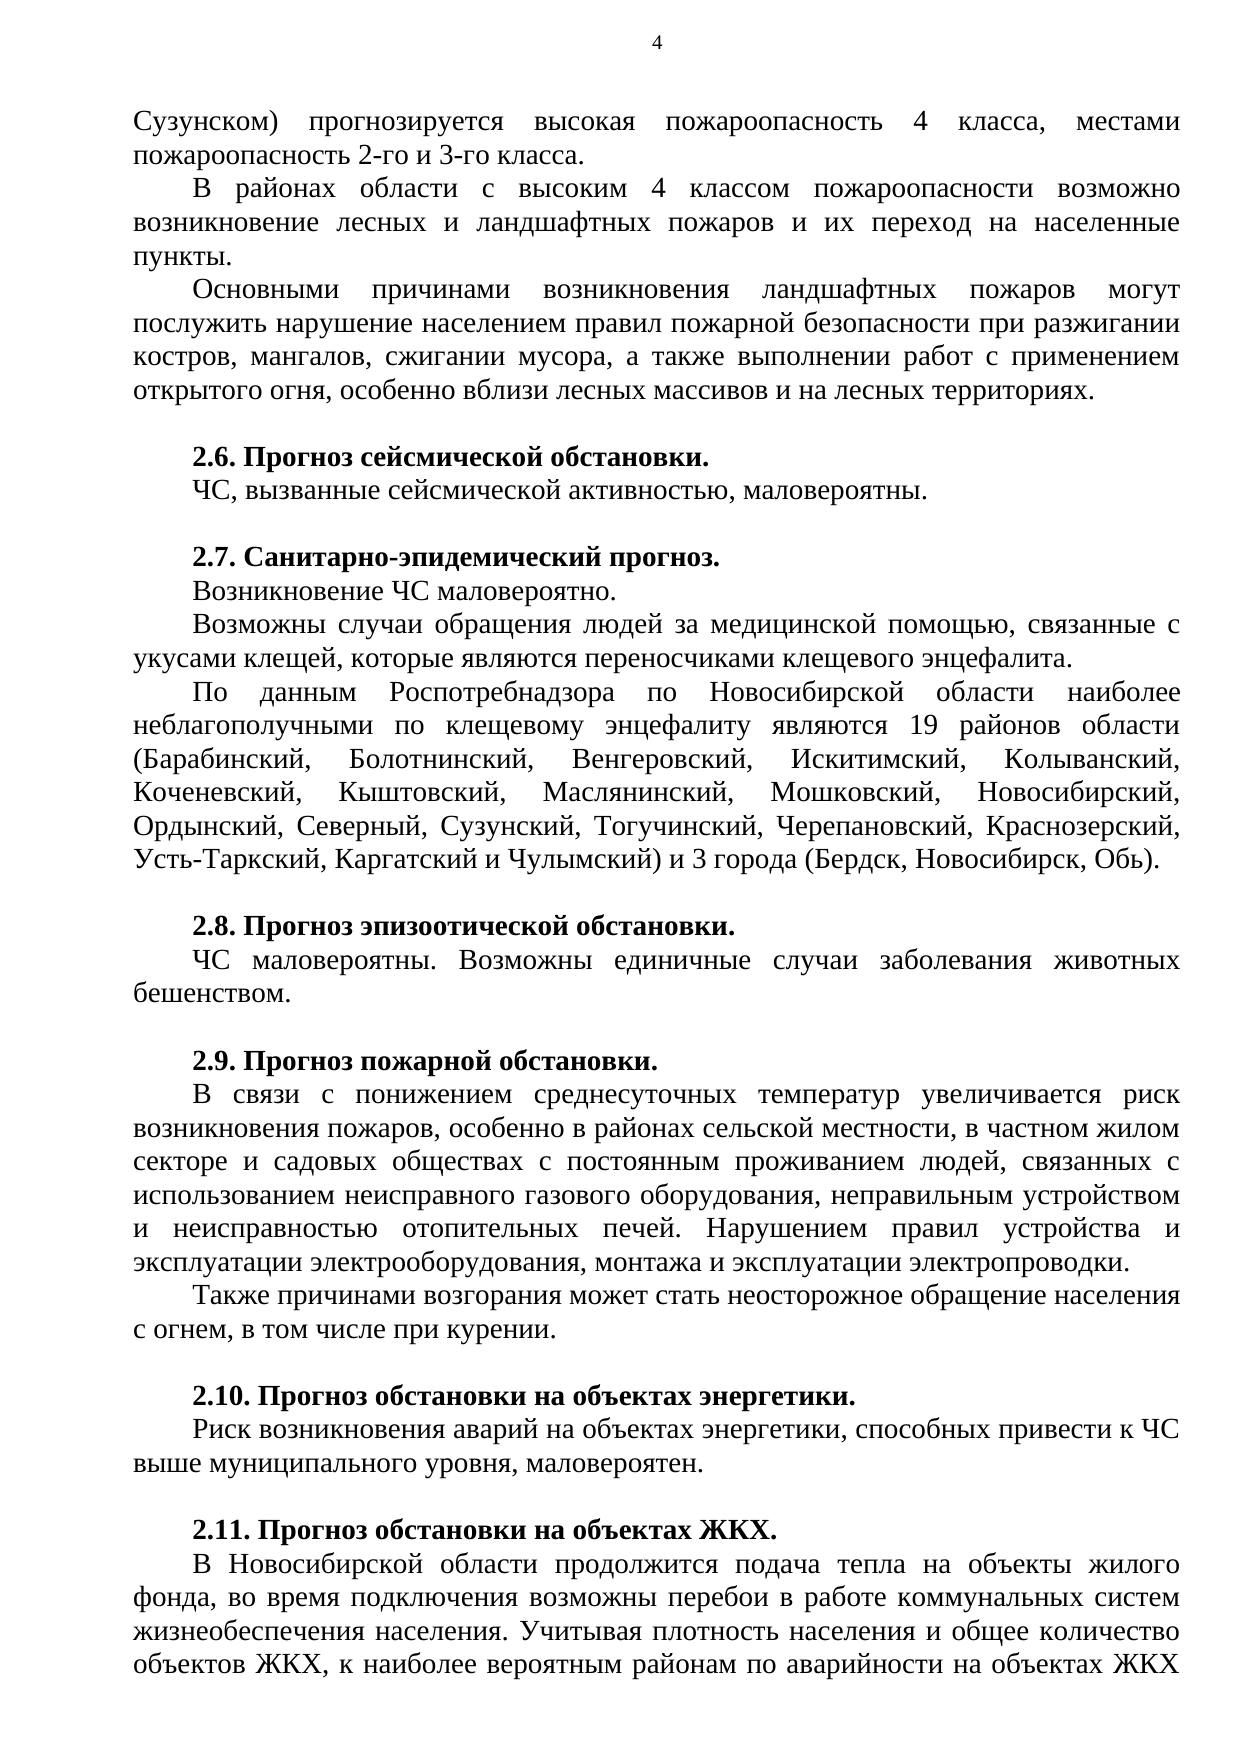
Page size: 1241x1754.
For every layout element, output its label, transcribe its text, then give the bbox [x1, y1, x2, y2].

text В районах области с высоким 4 классом пожароопасности возможно возникновение лесных и ландшафтных пожаров и их переход на населенные пункты. [133, 171, 1181, 271]
text В связи с понижением среднесуточных температур увеличивается риск возникновения пожаров, особенно в районах сельской местности, в частном жилом секторе и садовых обществах с постоянным проживанием людей, связанных с использованием неисправного газового оборудования, неправильным устройством и неисправностью отопительных печей. Нарушением правил устройства и эксплуатации электрооборудования, монтажа и эксплуатации электропроводки. [133, 1076, 1181, 1277]
text Возможны случаи обращения людей за медицинской помощью, связанные с укусами клещей, которые являются переносчиками клещевого энцефалита. [133, 607, 1181, 674]
text 2.10. Прогноз обстановки на объектах энергетики. [133, 1378, 1181, 1412]
text 2.6. Прогноз сейсмической обстановки. [133, 439, 1181, 472]
text Также причинами возгорания может стать неосторожное обращение населения с огнем, в том числе при курении. [133, 1277, 1181, 1344]
text По данным Роспотребнадзора по Новосибирской области наиболее неблагополучными по клещевому энцефалиту являются 19 районов области (Барабинский, Болотнинский, Венгеровский, Искитимский, Колыванский, Коченевский, Кыштовский, Маслянинский, Мошковский, Новосибирский, Ордынский, Северный, Сузунский, Тогучинский, Черепановский, Краснозерский, Усть-Таркский, Каргатский и Чулымский) и 3 города (Бердск, Новосибирск, Обь). [133, 674, 1181, 875]
text Основными причинами возникновения ландшафтных пожаров могут послужить нарушение населением правил пожарной безопасности при разжигании костров, мангалов, сжигании мусора, а также выполнении работ с применением открытого огня, особенно вблизи лесных массивов и на лесных территориях. [133, 271, 1181, 405]
text Возникновение ЧС маловероятно. [133, 573, 1181, 607]
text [133, 103, 1181, 171]
text 2.9. Прогноз пожарной обстановки. [133, 1043, 1181, 1076]
text Риск возникновения аварий на объектах энергетики, способных привести к ЧС выше муниципального уровня, маловероятен. [133, 1412, 1181, 1479]
text 2.8. Прогноз эпизоотической обстановки. [133, 908, 1181, 942]
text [133, 1546, 1181, 1680]
text ЧС маловероятны. Возможны единичные случаи заболевания животных бешенством. [133, 942, 1181, 1009]
text 2.7. Санитарно-эпидемический прогноз. [133, 539, 1181, 573]
text ЧС, вызванные сейсмической активностью, маловероятны. [133, 472, 1181, 506]
text 2.11. Прогноз обстановки на объектах ЖКХ. [133, 1512, 1181, 1546]
